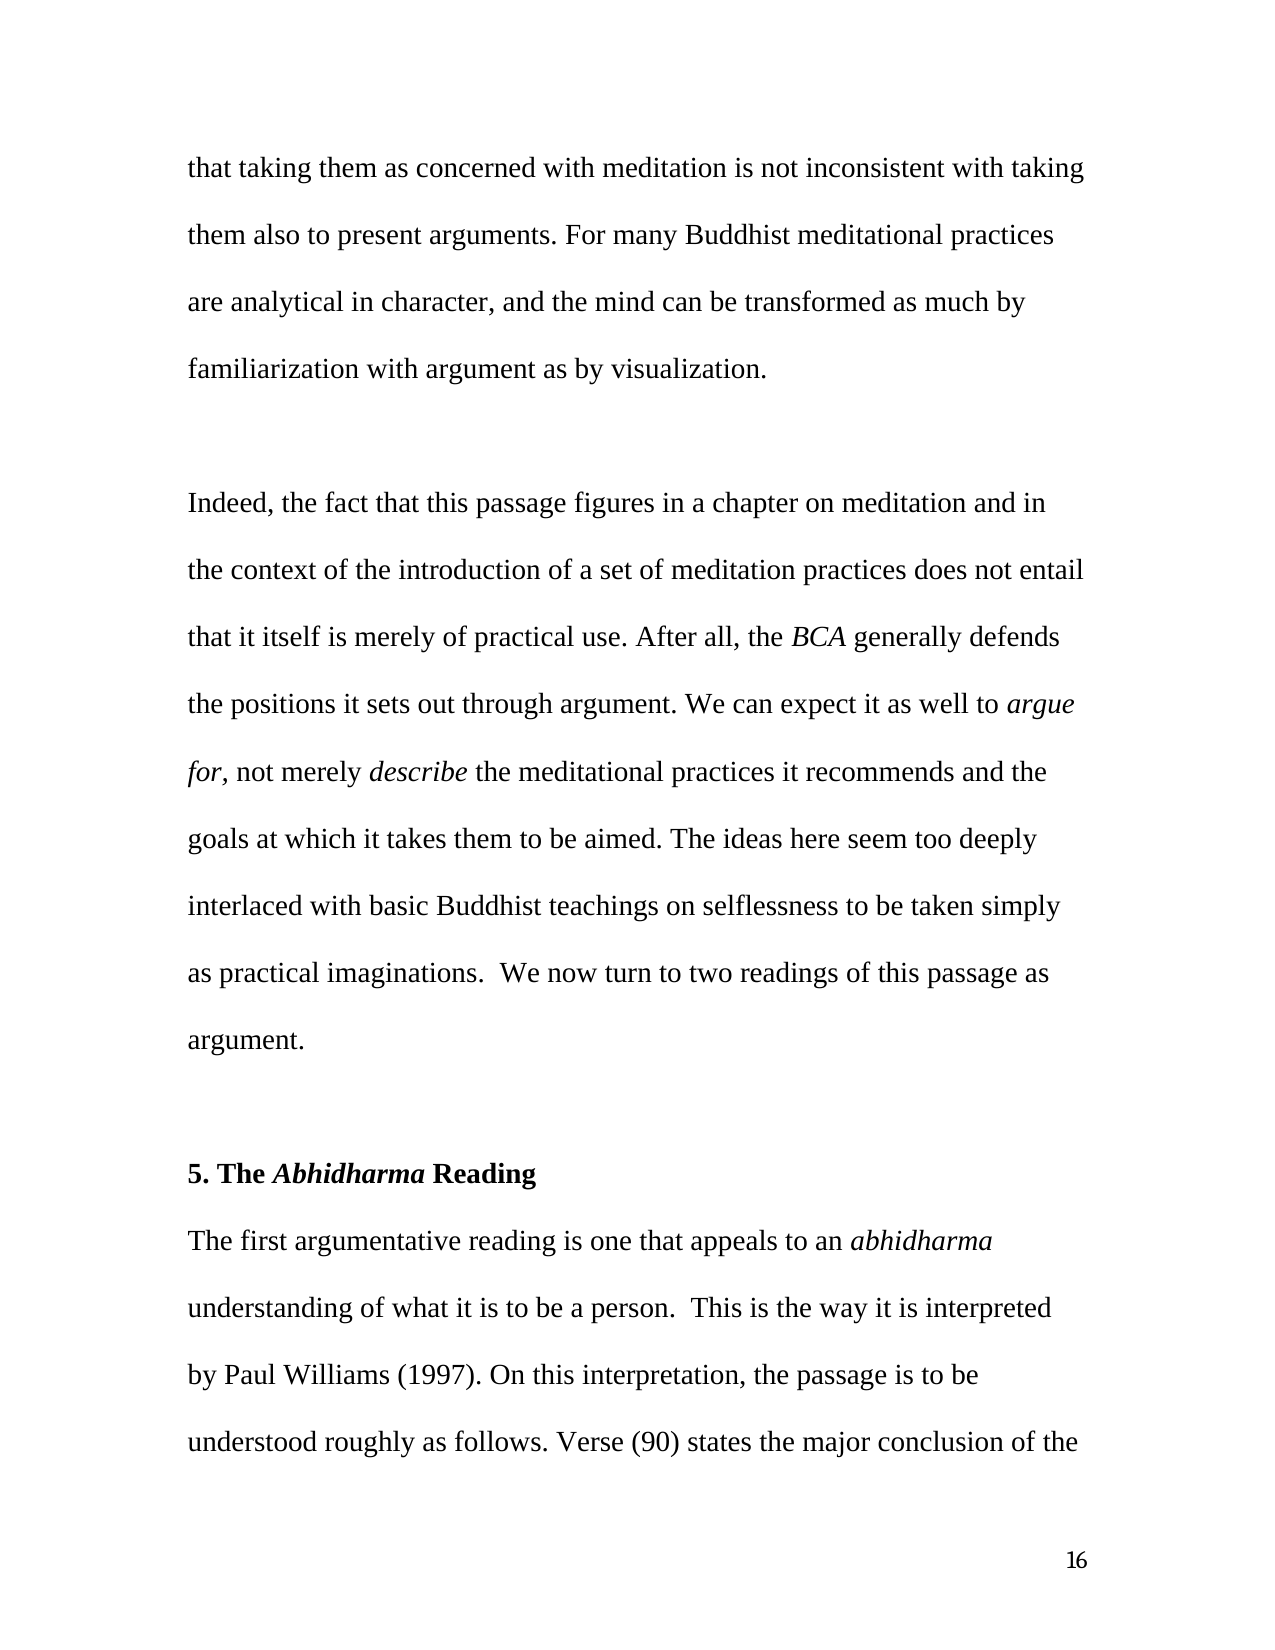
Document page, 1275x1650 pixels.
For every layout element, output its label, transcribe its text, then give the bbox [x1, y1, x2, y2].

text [187, 150, 1087, 385]
text 5. The Abhidharma Reading [187, 1156, 1087, 1190]
text Indeed, the fact that this passage figures in a chapter on meditation and in the context of the introduction of a set of meditation practices does not entail that it itself is merely of practical use. After all, the BCA generally defends the positions it sets out through argument. We can expect it as well to argue for, not merely describe the meditational practices it recommends and the goals at which it takes them to be aimed. The ideas here seem too deeply interlaced with basic Buddhist teachings on selflessness to be taken simply as practical imaginations. We now turn to two readings of this passage as argument. [187, 485, 1087, 1056]
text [187, 1223, 1087, 1458]
